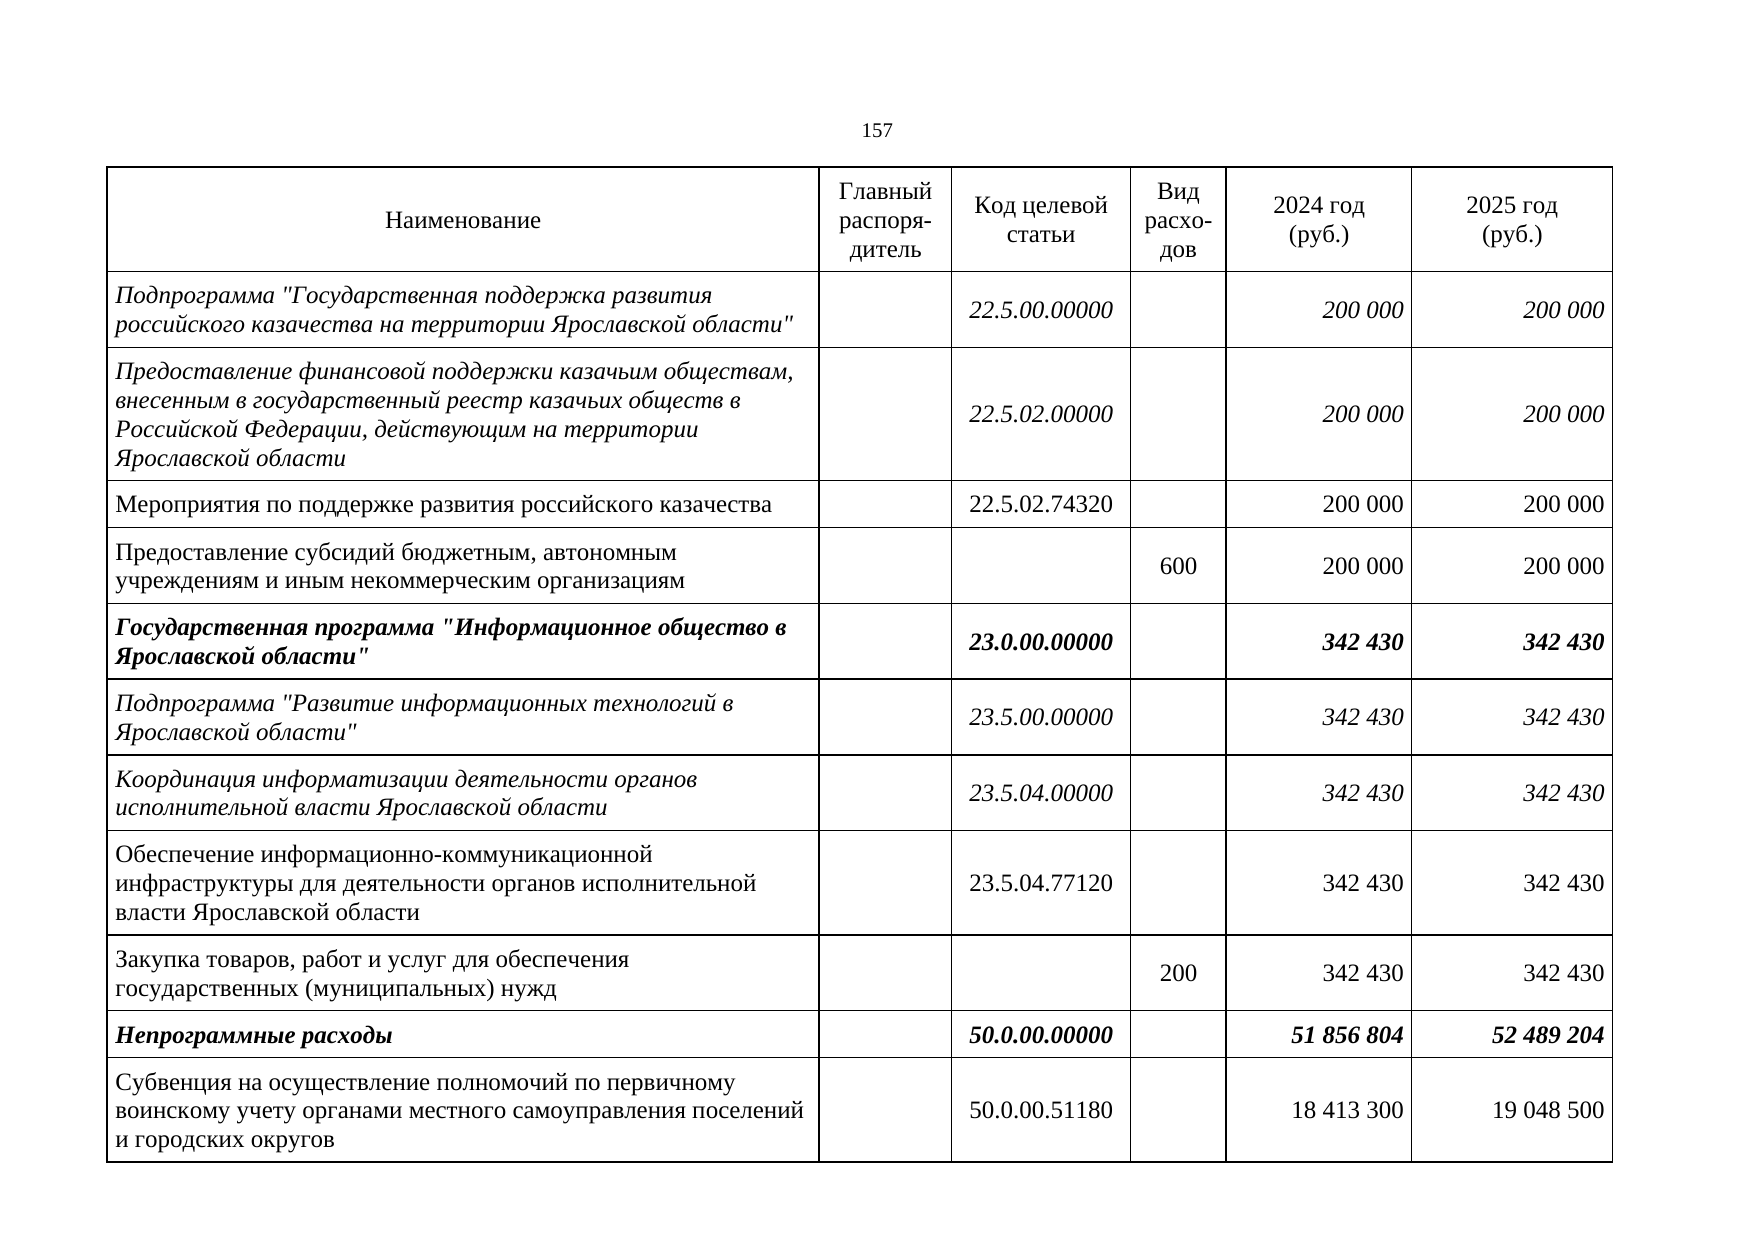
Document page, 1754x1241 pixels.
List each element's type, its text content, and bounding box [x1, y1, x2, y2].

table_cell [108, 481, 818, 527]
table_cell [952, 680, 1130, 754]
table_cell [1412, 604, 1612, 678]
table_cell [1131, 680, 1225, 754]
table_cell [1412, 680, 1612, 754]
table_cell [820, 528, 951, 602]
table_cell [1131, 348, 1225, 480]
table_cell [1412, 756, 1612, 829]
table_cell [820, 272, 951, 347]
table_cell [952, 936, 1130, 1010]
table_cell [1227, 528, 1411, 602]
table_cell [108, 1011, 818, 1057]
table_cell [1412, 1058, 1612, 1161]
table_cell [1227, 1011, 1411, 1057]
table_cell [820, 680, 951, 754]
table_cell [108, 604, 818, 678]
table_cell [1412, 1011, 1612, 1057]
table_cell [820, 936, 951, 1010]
table_header Главный распоря-дитель [820, 168, 951, 271]
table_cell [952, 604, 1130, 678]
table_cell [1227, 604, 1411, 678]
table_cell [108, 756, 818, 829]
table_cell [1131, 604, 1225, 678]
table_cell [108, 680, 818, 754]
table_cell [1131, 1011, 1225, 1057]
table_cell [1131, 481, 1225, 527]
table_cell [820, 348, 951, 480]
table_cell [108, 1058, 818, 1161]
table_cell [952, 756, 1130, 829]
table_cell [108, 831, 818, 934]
table_header Код целевой статьи [952, 168, 1130, 271]
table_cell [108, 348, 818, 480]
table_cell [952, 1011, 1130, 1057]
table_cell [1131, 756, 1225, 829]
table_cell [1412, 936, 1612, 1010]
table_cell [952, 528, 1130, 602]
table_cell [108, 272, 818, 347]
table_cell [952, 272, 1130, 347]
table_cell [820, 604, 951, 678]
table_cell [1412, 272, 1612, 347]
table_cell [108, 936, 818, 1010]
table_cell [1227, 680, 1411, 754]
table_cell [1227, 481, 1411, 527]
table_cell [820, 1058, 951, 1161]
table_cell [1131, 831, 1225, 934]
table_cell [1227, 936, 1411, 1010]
table_header 2025 год (руб.) [1412, 168, 1612, 271]
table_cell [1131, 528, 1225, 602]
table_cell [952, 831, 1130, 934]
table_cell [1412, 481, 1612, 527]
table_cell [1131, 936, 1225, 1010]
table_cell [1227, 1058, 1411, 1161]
table_header 2024 год (руб.) [1227, 168, 1411, 271]
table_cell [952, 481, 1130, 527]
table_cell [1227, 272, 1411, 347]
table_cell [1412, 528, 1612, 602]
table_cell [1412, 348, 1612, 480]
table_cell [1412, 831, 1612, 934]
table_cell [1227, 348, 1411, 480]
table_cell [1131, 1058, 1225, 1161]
table_header Наименование [108, 168, 818, 271]
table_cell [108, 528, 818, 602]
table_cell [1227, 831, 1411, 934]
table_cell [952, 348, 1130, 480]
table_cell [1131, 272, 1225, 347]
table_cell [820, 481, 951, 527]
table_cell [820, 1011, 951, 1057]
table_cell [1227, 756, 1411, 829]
table_header Вид расхо-дов [1131, 168, 1225, 271]
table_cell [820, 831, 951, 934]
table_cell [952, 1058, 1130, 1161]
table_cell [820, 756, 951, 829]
